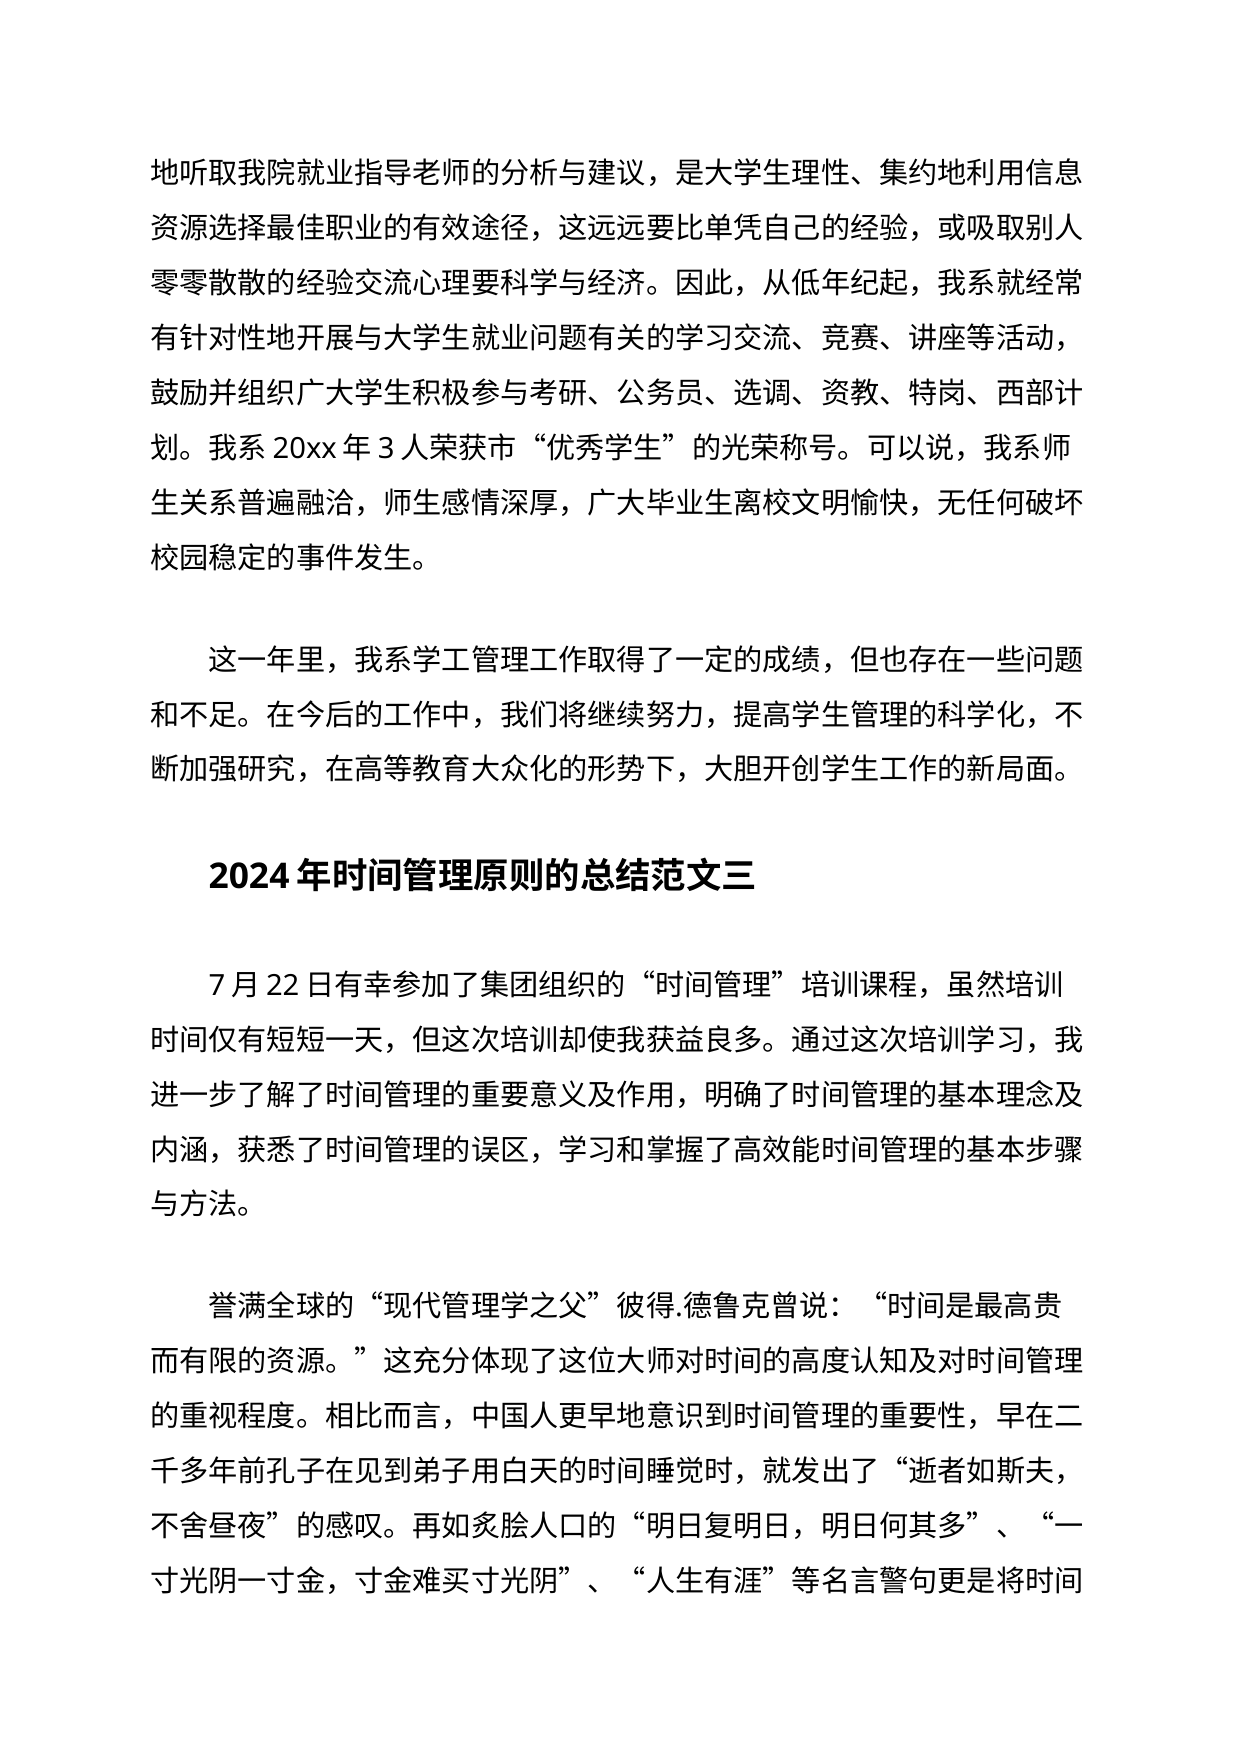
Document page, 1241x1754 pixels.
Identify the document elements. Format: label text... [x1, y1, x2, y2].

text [150, 1283, 1090, 1599]
text 这一年里，我系学工管理工作取得了一定的成绩，但也存在一些问题和不足。在今后的工作中，我们将继续努力，提高学生管理的科学化，不断加强研究，在高等教育大众化的形势下，大胆开创学生工作的新局面。 [150, 636, 1090, 788]
text 2024年时间管理原则的总结范文三 [150, 848, 1090, 899]
text 7月22日有幸参加了集团组织的“时间管理”培训课程，虽然培训时间仅有短短一天，但这次培训却使我获益良多。通过这次培训学习，我进一步了解了时间管理的重要意义及作用，明确了时间管理的基本理念及内涵，获悉了时间管理的误区，学习和掌握了高效能时间管理的基本步骤与方法。 [150, 961, 1090, 1223]
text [150, 150, 1090, 577]
